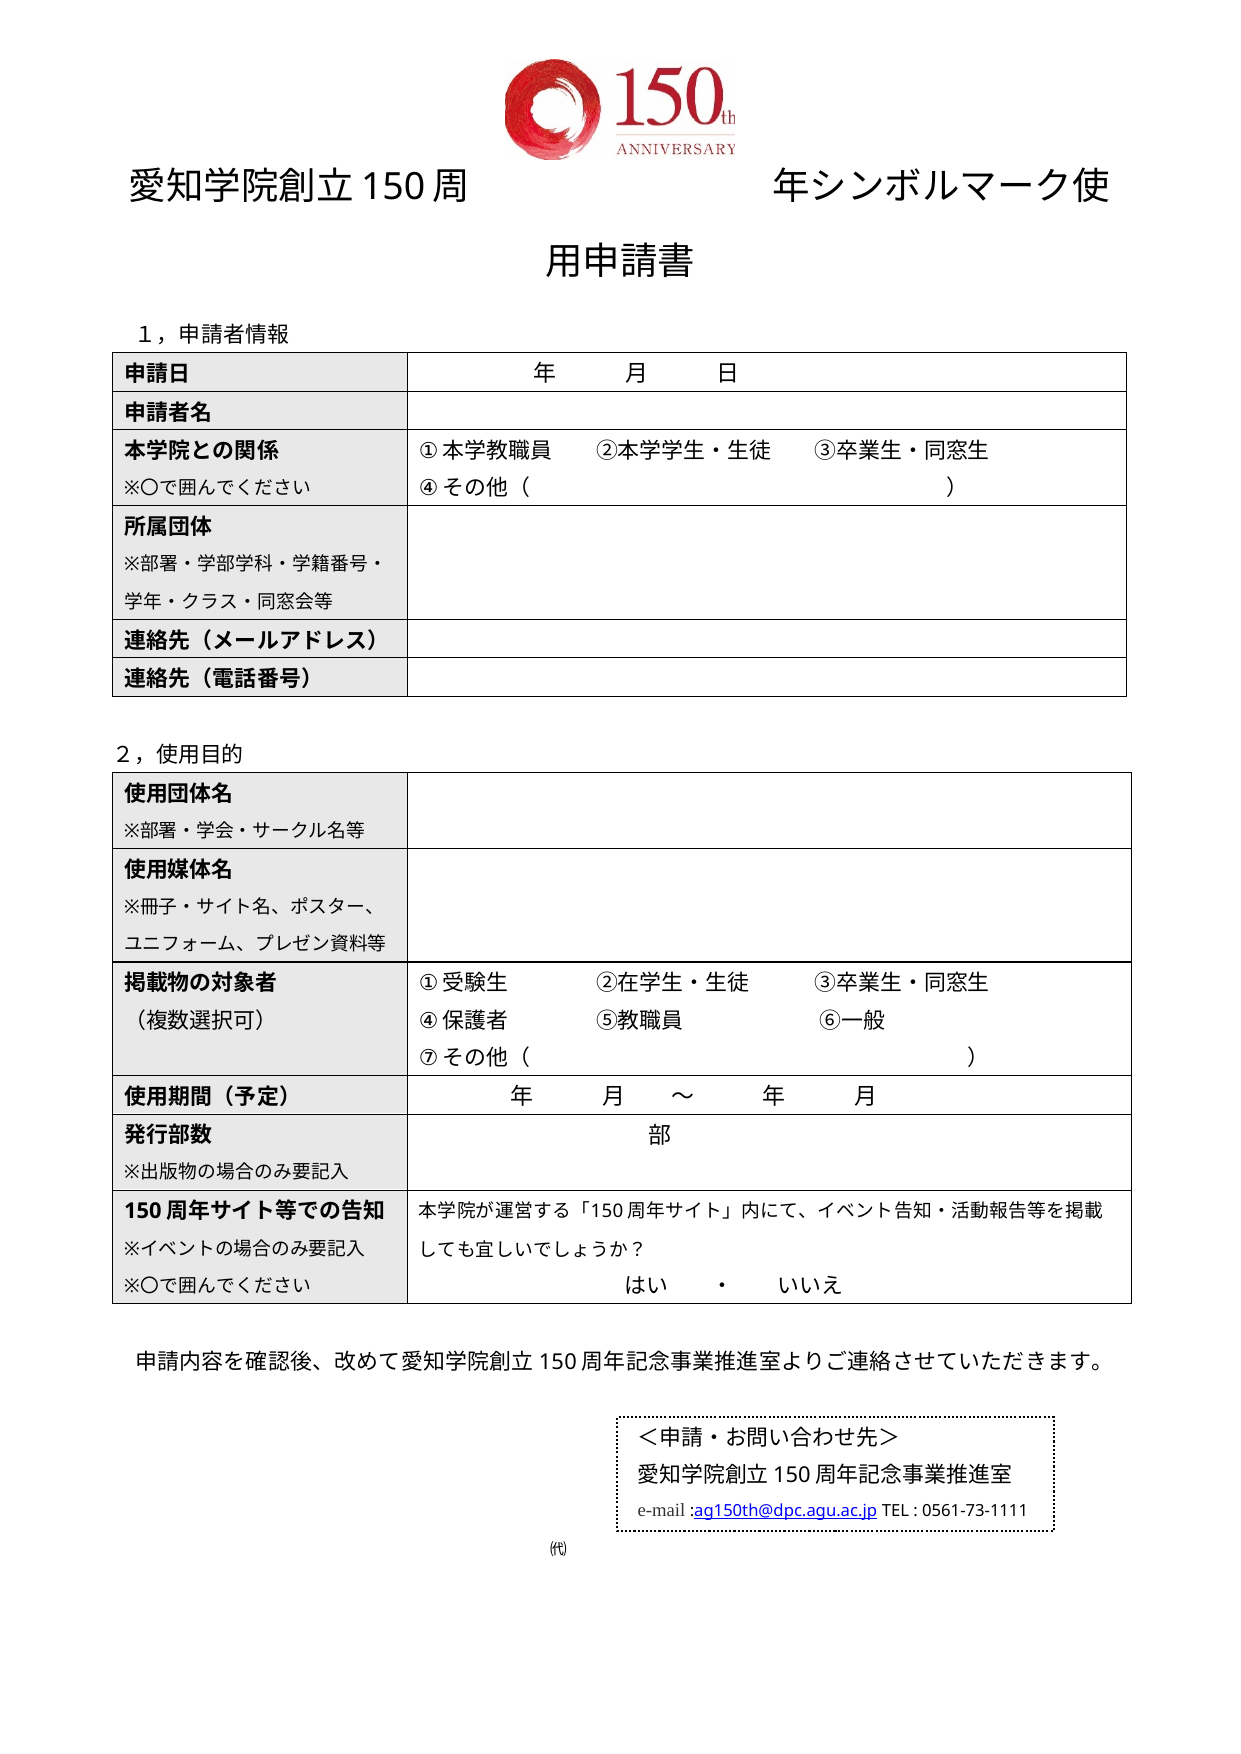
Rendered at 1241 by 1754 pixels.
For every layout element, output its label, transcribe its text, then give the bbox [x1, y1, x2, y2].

table_header 申請日 [113, 353, 407, 391]
table_cell [408, 658, 1126, 696]
table_cell 申請者名 [113, 392, 407, 429]
table_cell 発行部数 ※出版物の場合のみ要記入 [113, 1115, 407, 1189]
table_cell 使用期間（予定） [113, 1076, 407, 1113]
table_header 使用団体名 ※部署・学会・サークル名等 [113, 773, 407, 848]
table_cell 使用媒体名 ※冊子・サイト名、ポスター、ユニフォーム、プレゼン資料等 [113, 849, 407, 961]
table_cell 所属団体 ※部署・学部学科・学籍番号・学年・クラス・同窓会等 [113, 506, 407, 619]
text 愛知学院創立150周年シンボルマーク使用申請書 [112, 146, 1128, 296]
table_cell 年 月 ～ 年 月 [408, 1076, 1131, 1113]
table_cell [408, 620, 1126, 657]
text ２，使用目的 [112, 734, 1128, 772]
table_cell [408, 849, 1131, 961]
picture [503, 59, 735, 160]
table_header [408, 773, 1131, 848]
text 愛知学院創立150周年記念事業推進室 [550, 1454, 1041, 1492]
table_cell ①受験生 ②在学生・生徒 ③卒業生・同窓生 ④保護者 ⑤教職員 ⑥一般 ⑦その他（ ） [408, 963, 1131, 1075]
table_cell 掲載物の対象者 （複数選択可） [113, 963, 407, 1075]
table_cell 本学院が運営する「150周年サイト」内にて、イベント告知・活動報告等を掲載しても宜しいでしょうか？ はい ・ いいえ [408, 1191, 1131, 1303]
table_cell 本学院との関係 ※〇で囲んでください [113, 430, 407, 505]
table_cell 150周年サイト等での告知 ※イベントの場合のみ要記入 ※〇で囲んでください [113, 1191, 407, 1303]
table_cell ①本学教職員 ②本学学生・生徒 ③卒業生・同窓生 ④その他（ ） [408, 430, 1126, 505]
table_cell 連絡先（メールアドレス） [113, 620, 407, 657]
table_cell [408, 506, 1126, 619]
table_header 年 月 日 [408, 353, 1126, 391]
text 申請内容を確認後、改めて愛知学院創立150周年記念事業推進室よりご連絡させていただきます。 [112, 1342, 1128, 1379]
text ＜申請・お問い合わせ先＞ [550, 1417, 1041, 1454]
table_cell [408, 392, 1126, 429]
table_cell 連絡先（電話番号） [113, 658, 407, 696]
text e-mail :ag150th@dpc.agu.ac.jp TEL : 0561-73-1111㈹ [550, 1492, 1041, 1567]
table_cell 部 [408, 1115, 1131, 1189]
text １，申請者情報 [112, 314, 1128, 352]
